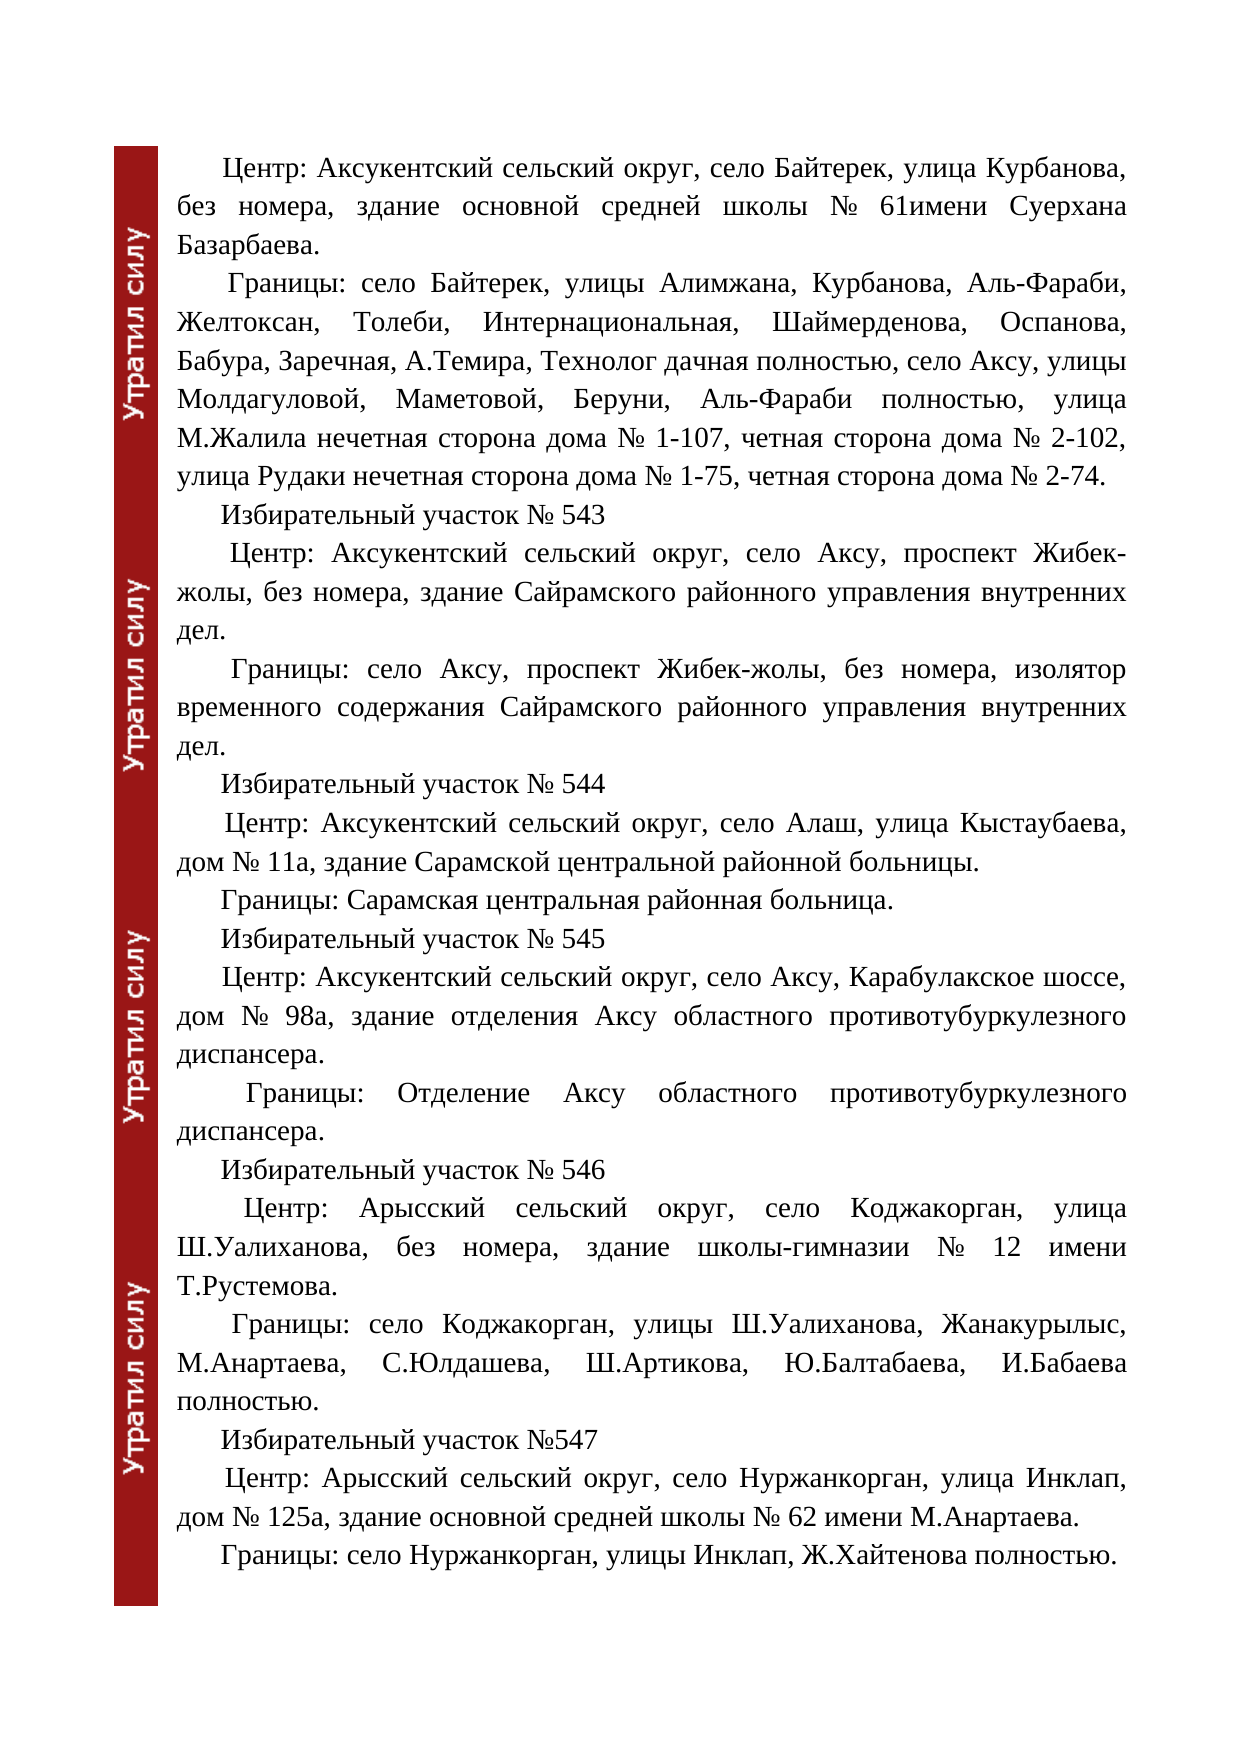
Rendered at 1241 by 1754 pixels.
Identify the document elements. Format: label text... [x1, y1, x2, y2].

text Границы: Сарамская центральная районная больница. [112, 882, 1128, 916]
picture [114, 1070, 158, 1075]
text Центр: Аксукентский сельский округ, село Байтерек, улица Курбанова, без номера, здание основной средней школы № 61имени Суерхана Базарбаева. [112, 150, 1128, 261]
picture [114, 1147, 158, 1152]
picture [114, 1532, 158, 1537]
text Избирательный участок № 545 [112, 921, 1128, 954]
text Центр: Арысский сельский округ, село Коджакорган, улица Ш.Уалиханова, без номера, здание школы-гимназии № 12 имени Т.Рустемова. [112, 1191, 1128, 1301]
picture [114, 261, 158, 266]
text Границы: село Аксу, проспект Жибек-жолы, без номера, изолятор временного содержания Сайрамского районного управления внутренних дел. [112, 651, 1128, 762]
picture [114, 762, 158, 767]
picture [114, 800, 158, 805]
picture [114, 954, 158, 959]
text Центр: Арысский сельский округ, село Нуржанкорган, улица Инклап, дом № 125а, здание основной средней школы № 62 имени М.Анартаева. [112, 1460, 1128, 1532]
picture [114, 1186, 158, 1191]
text Центр: Аксукентский сельский округ, село Аксу, Карабулакское шоссе, дом № 98а, здание отделения Аксу областного противотубуркулезного диспансера. [112, 959, 1128, 1070]
picture [114, 1455, 158, 1460]
text Границы: Отделение Аксу областного противотубуркулезного диспансера. [112, 1075, 1128, 1147]
picture [114, 916, 158, 921]
text Центр: Аксукентский сельский округ, село Алаш, улица Кыстаубаева, дом № 11а, здание Сарамской центральной районной больницы. [112, 805, 1128, 877]
text Избирательный участок № 544 [112, 767, 1128, 800]
picture [114, 492, 158, 497]
picture [114, 1417, 158, 1422]
picture [114, 1571, 158, 1606]
text Избирательный участок № 543 [112, 497, 1128, 530]
text Избирательный участок №547 [112, 1422, 1128, 1455]
text Границы: село Коджакорган, улицы Ш.Уалиханова, Жанакурылыс, М.Анартаева, С.Юлдашева, Ш.Артикова, Ю.Балтабаева, И.Бабаева полностью. [112, 1306, 1128, 1417]
picture [114, 646, 158, 651]
picture [114, 146, 158, 150]
text Избирательный участок № 546 [112, 1152, 1128, 1186]
text Границы: село Байтерек, улицы Алимжана, Курбанова, Аль-Фараби, Желтоксан, Толеби, Интернациональная, Шаймерденова, Оспанова, Бабура, Заречная, А.Темира, Технолог дачная полностью, село Аксу, улицы Молдагуловой, Маметовой, Беруни, Аль-Фараби полностью, улица М.Жалила нечетная сторона дома № 1-107, четная сторона дома № 2-102, улица Рудаки нечетная сторона дома № 1-75, четная сторона дома № 2-74. [112, 266, 1128, 492]
picture [114, 530, 158, 535]
text Центр: Аксукентский сельский округ, село Аксу, проспект Жибек-жолы, без номера, здание Сайрамского районного управления внутренних дел. [112, 535, 1128, 646]
picture [114, 1301, 158, 1306]
text Границы: село Нуржанкорган, улицы Инклап, Ж.Хайтенова полностью. [112, 1537, 1128, 1571]
picture [114, 877, 158, 882]
